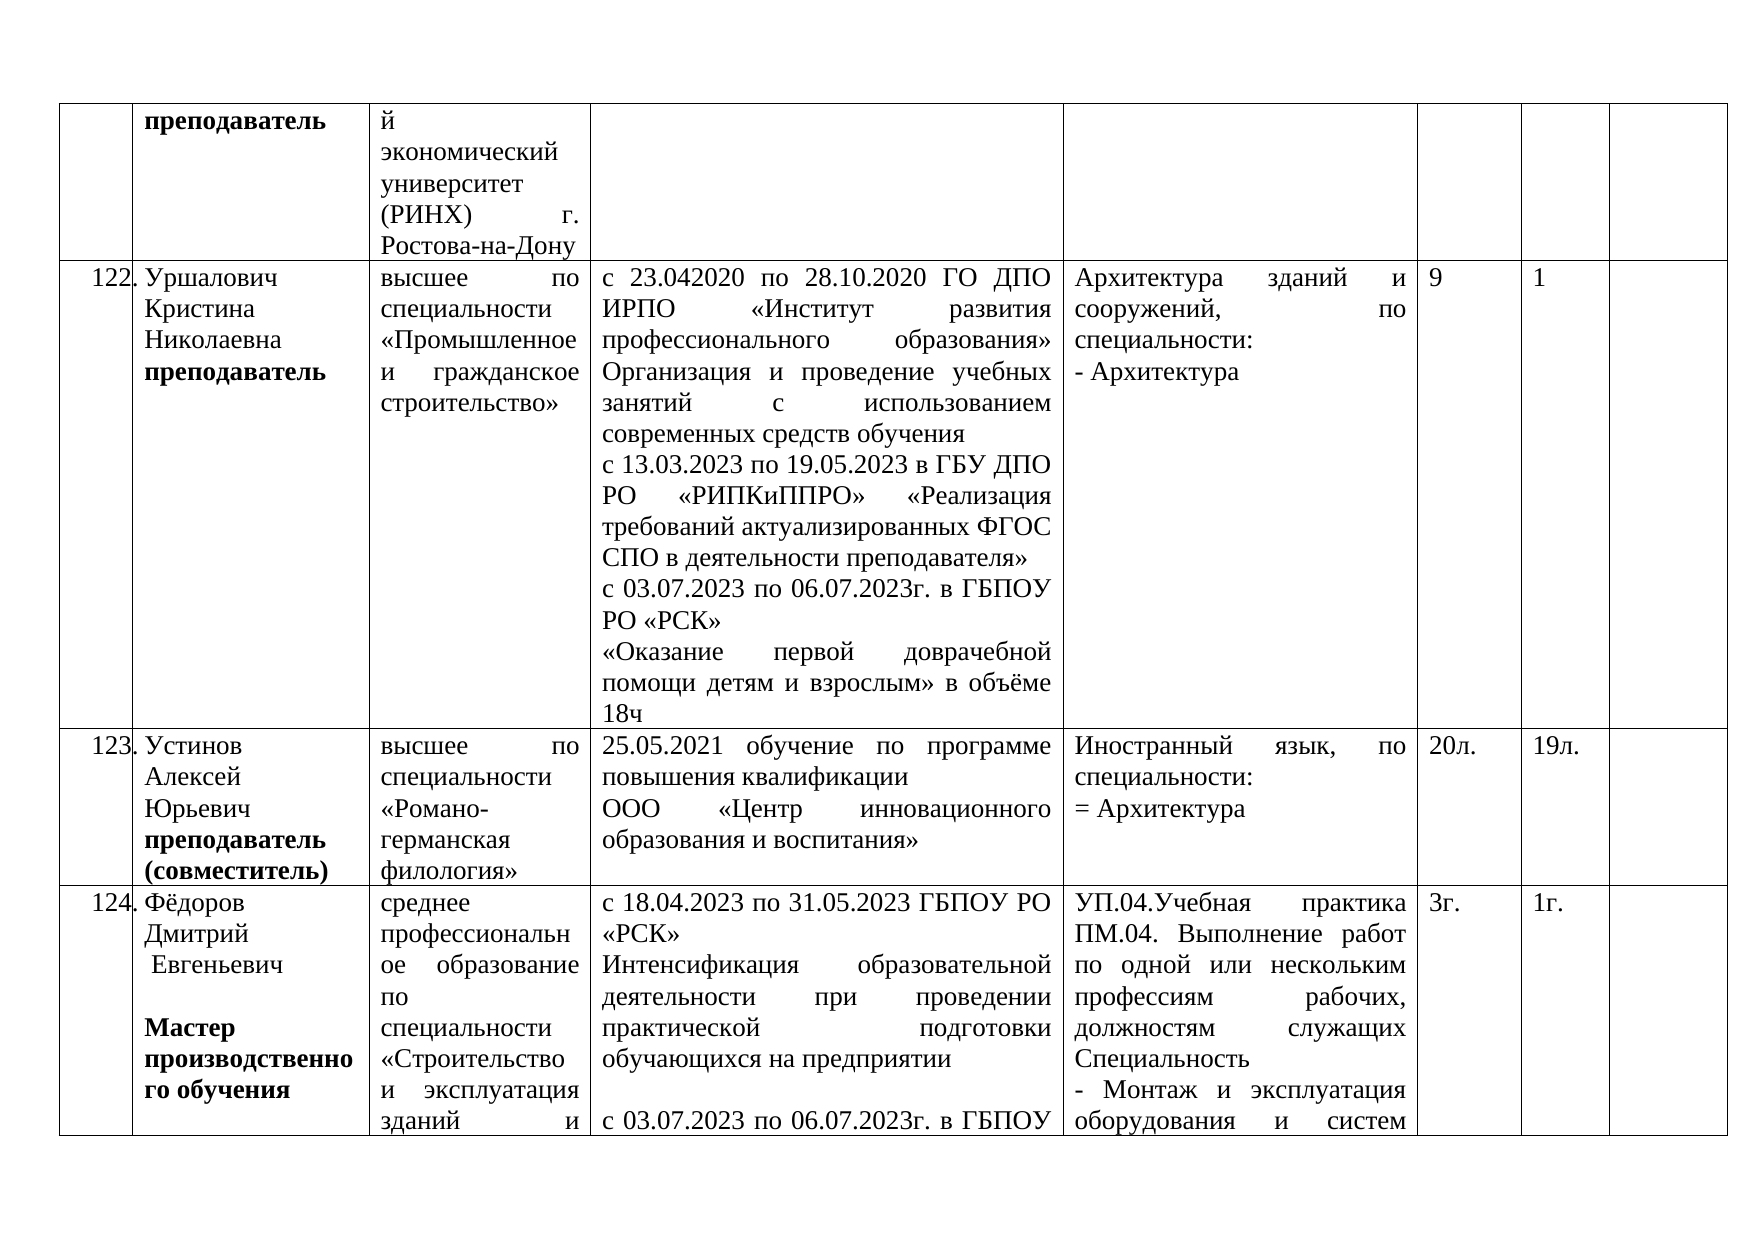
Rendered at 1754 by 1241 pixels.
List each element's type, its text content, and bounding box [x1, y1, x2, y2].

table_cell высшее по специальности «Промышленное и гражданское строительство» [370, 261, 590, 728]
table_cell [370, 104, 590, 260]
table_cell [1064, 886, 1417, 1135]
table_cell [591, 104, 1063, 260]
table_cell Архитектура зданий и сооружений, по специальности: - Архитектура [1064, 261, 1417, 728]
table_cell [60, 261, 132, 728]
table_cell 3г. [1418, 886, 1521, 1135]
table_cell [60, 729, 132, 885]
table_cell с 23.042020 по 28.10.2020 ГО ДПО ИРПО «Институт развития профессионального образования» Организация и проведение учебных занятий с использованием современных средств обучения с 13.03.2023 по 19.05.2023 в ГБУ ДПО РО «РИПКиППРО» «Реализация требований актуализированных ФГОС СПО в деятельности преподавателя» с 03.07.2023 по 06.07.2023г. в ГБПОУ РО «РСК» «Оказание первой доврачебной помощи детям и взрослым» в объёме 18ч [591, 261, 1063, 728]
table_cell [60, 886, 132, 1135]
table_cell [60, 104, 132, 260]
table_cell [1610, 729, 1727, 885]
table_cell 19л. [1522, 729, 1609, 885]
table_cell [1610, 886, 1727, 1135]
table_cell Уршалович Кристина Николаевна преподаватель [133, 261, 369, 728]
table_cell [1610, 104, 1727, 260]
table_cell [370, 886, 590, 1135]
table_cell 5 [1418, 104, 1521, 260]
table_cell высшее по специальности «Романо-германская филология» [370, 729, 590, 885]
table_cell Устинов Алексей Юрьевич преподаватель (совместитель) [133, 729, 369, 885]
table_cell 20л. [1418, 729, 1521, 885]
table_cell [591, 886, 1063, 1135]
table_cell Иностранный язык, по специальности: = Архитектура [1064, 729, 1417, 885]
table_cell 9 [1418, 261, 1521, 728]
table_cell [133, 104, 369, 260]
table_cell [1064, 104, 1417, 260]
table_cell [133, 886, 369, 1135]
table_cell 25.05.2021 обучение по программе повышения квалификации ООО «Центр инновационного образования и воспитания» [591, 729, 1063, 885]
table_cell 1г. [1522, 886, 1609, 1135]
table_cell 4 [1522, 104, 1609, 260]
table_cell 1 [1522, 261, 1609, 728]
table_cell [1610, 261, 1727, 728]
